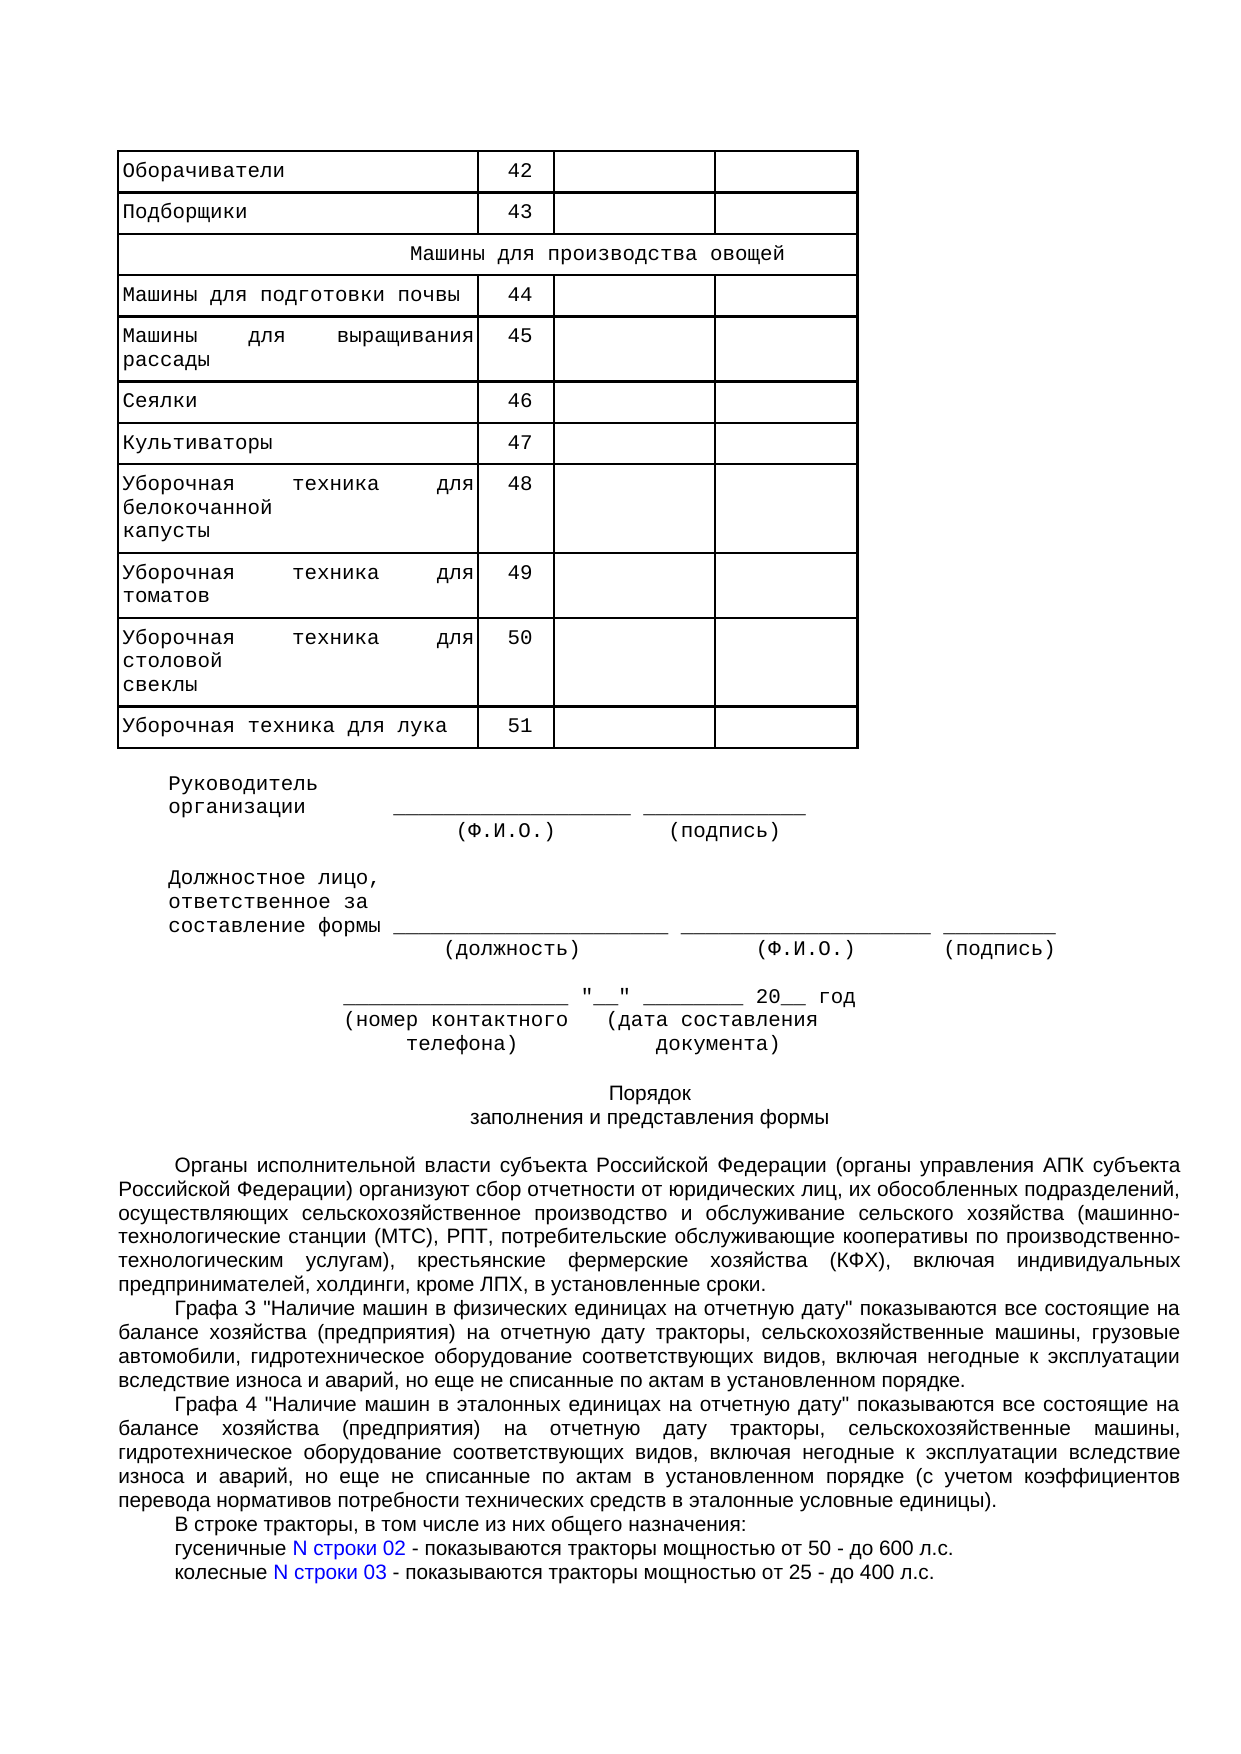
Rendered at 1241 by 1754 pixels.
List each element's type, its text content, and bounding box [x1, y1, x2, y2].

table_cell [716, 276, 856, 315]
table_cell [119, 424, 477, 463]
text колесные N строки 03 - показываются тракторы мощностью от 25 - до 400 л.с. [118, 1560, 1181, 1584]
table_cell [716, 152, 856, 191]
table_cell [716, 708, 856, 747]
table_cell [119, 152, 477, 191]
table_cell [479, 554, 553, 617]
text Графа 3 "Наличие машин в физических единицах на отчетную дату" показываются все состоящие на балансе хозяйства (предприятия) на отчетную дату тракторы, сельскохозяйственные машины, грузовые автомобили, гидротехническое оборудование соответствующих видов, включая негодные к эксплуатации вследствие износа и аварий, но еще не списанные по актам в установленном порядке. [118, 1296, 1181, 1392]
text (должность) (Ф.И.О.) (подпись) [118, 938, 1181, 962]
text (номер контактного (дата составления [118, 1009, 1181, 1033]
text __________________ "__" ________ 20__ год [118, 986, 1181, 1009]
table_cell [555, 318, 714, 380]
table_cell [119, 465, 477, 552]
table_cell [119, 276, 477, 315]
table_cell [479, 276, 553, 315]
text гусеничные N строки 02 - показываются тракторы мощностью от 50 - до 600 л.с. [118, 1536, 1181, 1560]
text Должностное лицо, [118, 867, 1181, 891]
text ответственное за [118, 891, 1181, 915]
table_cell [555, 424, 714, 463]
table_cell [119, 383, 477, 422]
text Руководитель [118, 773, 1181, 796]
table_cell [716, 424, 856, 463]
text В строке тракторы, в том числе из них общего назначения: [118, 1512, 1181, 1536]
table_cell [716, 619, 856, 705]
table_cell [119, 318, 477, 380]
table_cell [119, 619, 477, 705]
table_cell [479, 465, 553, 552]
text (Ф.И.О.) (подпись) [118, 820, 1181, 844]
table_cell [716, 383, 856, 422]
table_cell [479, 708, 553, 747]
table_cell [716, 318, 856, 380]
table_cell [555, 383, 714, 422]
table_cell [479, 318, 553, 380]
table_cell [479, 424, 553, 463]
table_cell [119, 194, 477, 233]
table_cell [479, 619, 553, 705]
text организации ___________________ _____________ [118, 796, 1181, 820]
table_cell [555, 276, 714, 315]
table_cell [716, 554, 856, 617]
text заполнения и представления формы [118, 1104, 1181, 1128]
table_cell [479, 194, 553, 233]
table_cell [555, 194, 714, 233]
text телефона) документа) [118, 1033, 1181, 1057]
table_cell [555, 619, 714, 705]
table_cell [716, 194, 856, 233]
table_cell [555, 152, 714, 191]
text Порядок [118, 1081, 1181, 1104]
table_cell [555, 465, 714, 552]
text Органы исполнительной власти субъекта Российской Федерации (органы управления АПК субъекта Российской Федерации) организуют сбор отчетности от юридических лиц, их обособленных подразделений, осуществляющих сельскохозяйственное производство и обслуживание сельского хозяйства (машинно-технологические станции (МТС), РПТ, потребительские обслуживающие кооперативы по производственно-технологическим услугам), крестьянские фермерские хозяйства (КФХ), включая индивидуальных предпринимателей, холдинги, кроме ЛПХ, в установленные сроки. [118, 1152, 1181, 1296]
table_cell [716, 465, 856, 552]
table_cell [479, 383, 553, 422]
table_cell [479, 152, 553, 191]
text Графа 4 "Наличие машин в эталонных единицах на отчетную дату" показываются все состоящие на балансе хозяйства (предприятия) на отчетную дату тракторы, сельскохозяйственные машины, гидротехническое оборудование соответствующих видов, включая негодные к эксплуатации вследствие износа и аварий, но еще не списанные по актам в установленном порядке (с учетом коэффициентов перевода нормативов потребности технических средств в эталонные условные единицы). [118, 1392, 1181, 1512]
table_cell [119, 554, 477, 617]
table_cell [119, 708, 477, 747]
text составление формы ______________________ ____________________ _________ [118, 915, 1181, 938]
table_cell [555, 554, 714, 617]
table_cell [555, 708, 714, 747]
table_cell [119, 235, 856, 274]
